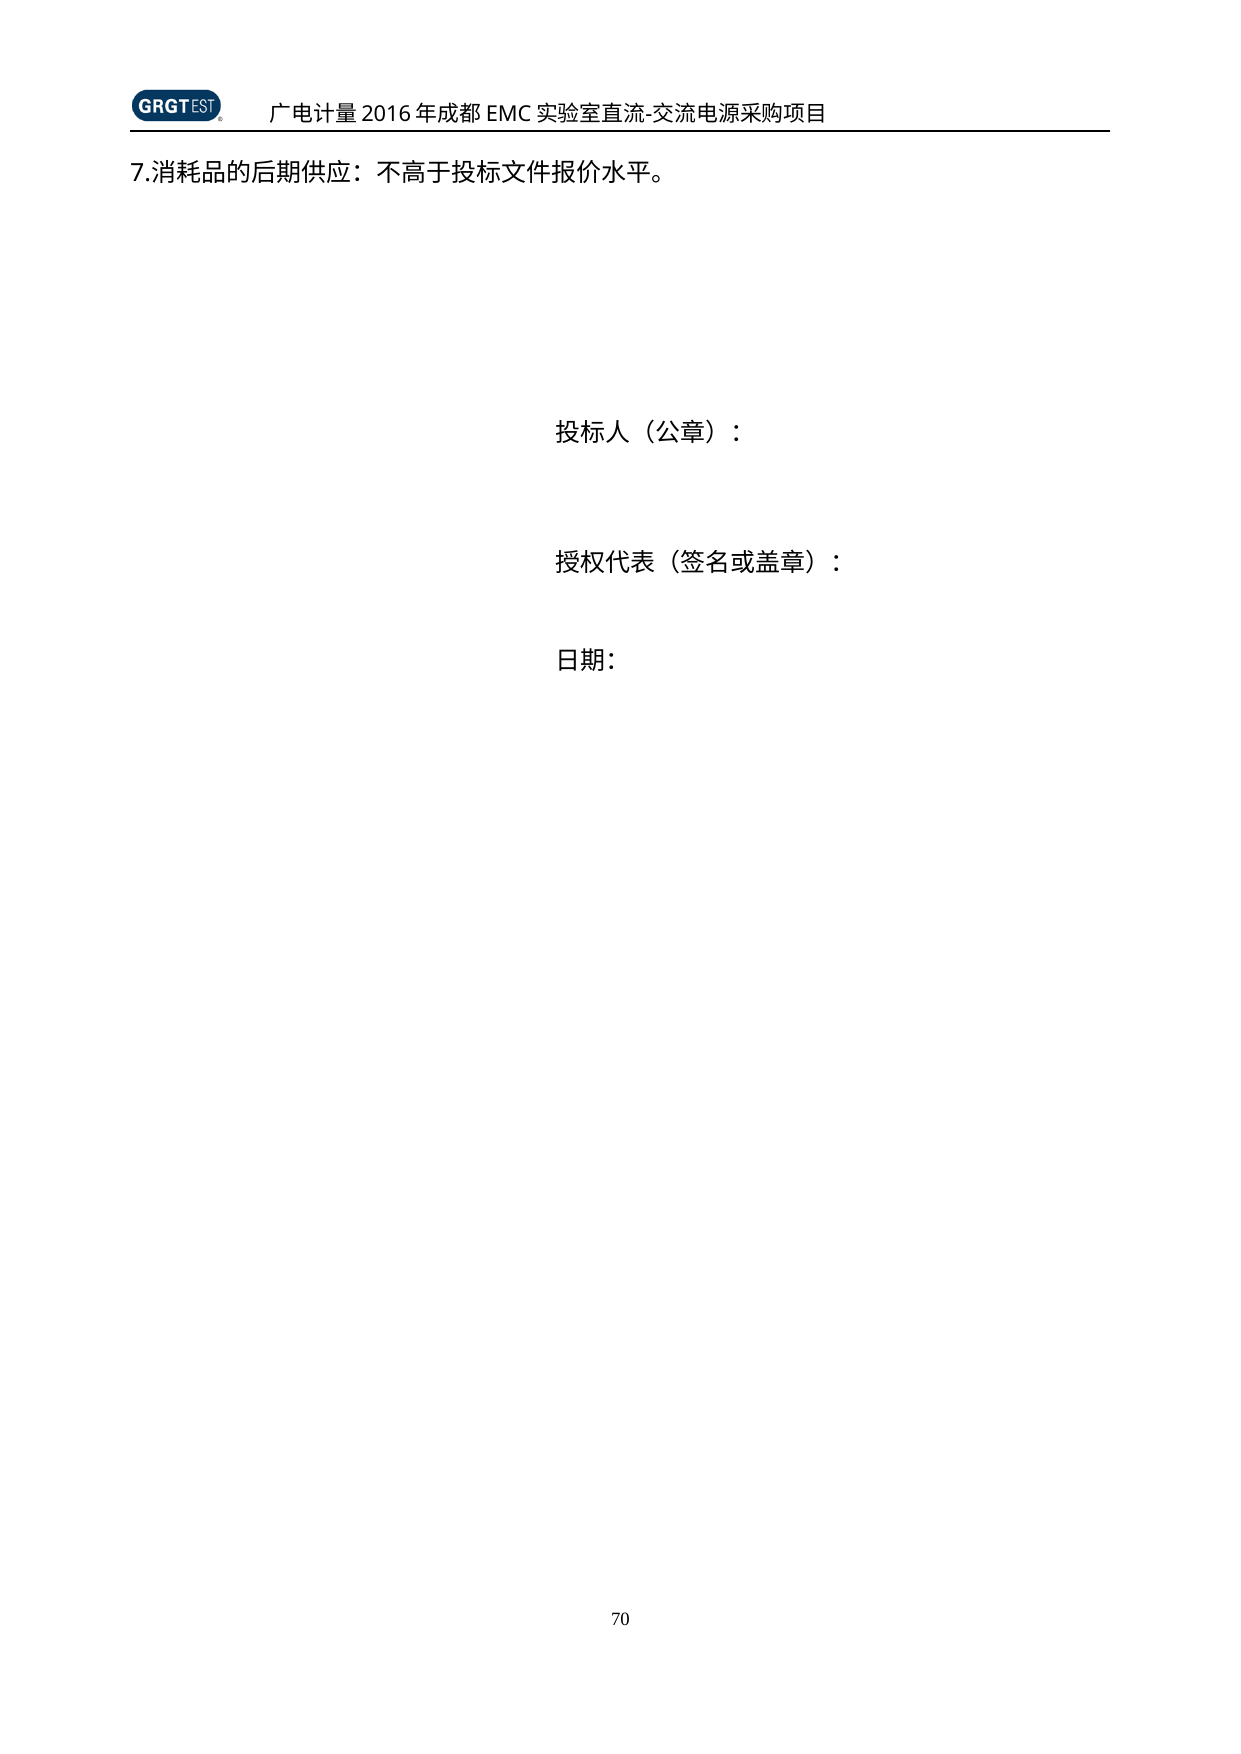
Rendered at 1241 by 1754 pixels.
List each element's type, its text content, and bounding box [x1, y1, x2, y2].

picture [129, 88, 224, 122]
text 7.消耗品的后期供应：不高于投标文件报价水平。 [130, 138, 1110, 203]
text 授权代表（签名或盖章）： [130, 528, 1110, 593]
text 日期： [130, 626, 1110, 691]
text 投标人（公章）： [130, 398, 1110, 463]
